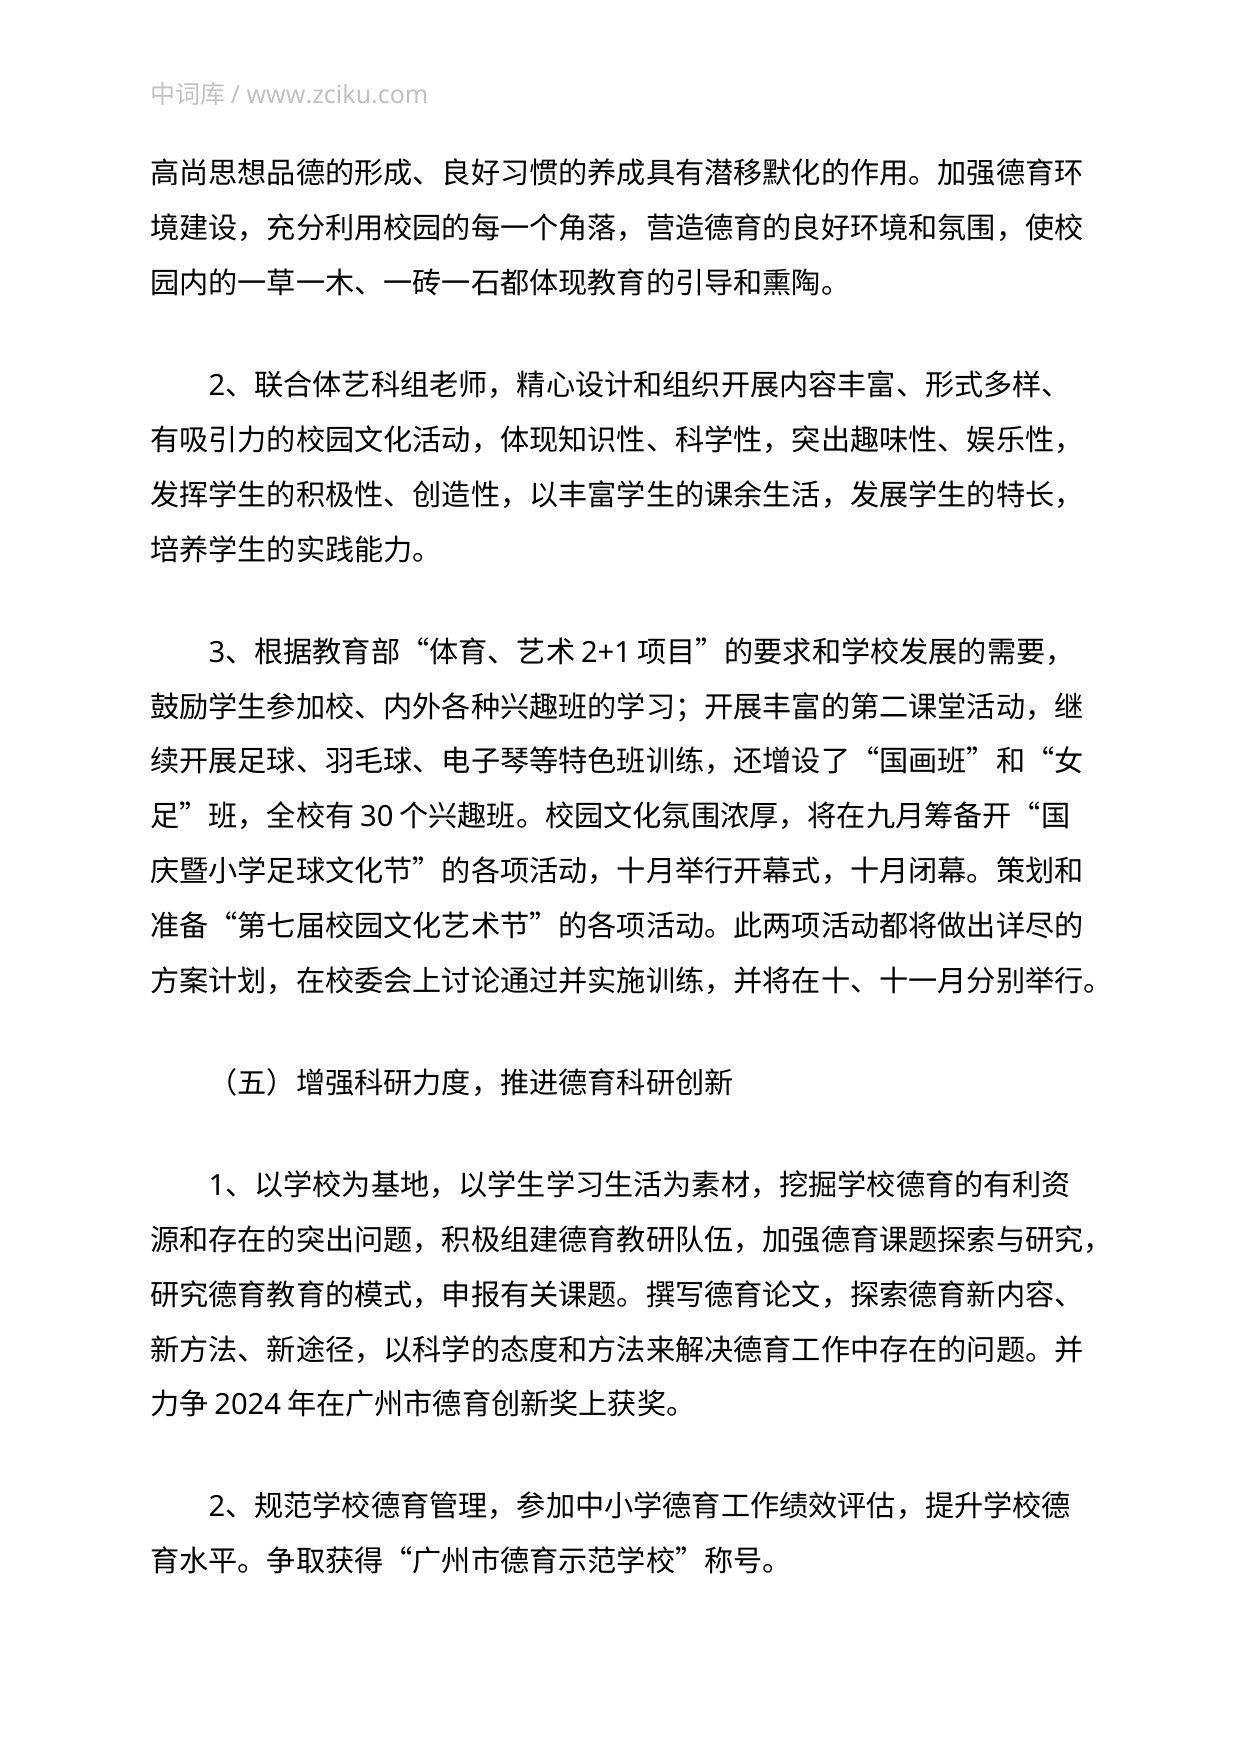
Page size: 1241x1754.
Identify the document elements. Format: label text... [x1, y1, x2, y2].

text 2、联合体艺科组老师，精心设计和组织开展内容丰富、形式多样、有吸引力的校园文化活动，体现知识性、科学性，突出趣味性、娱乐性，发挥学生的积极性、创造性，以丰富学生的课余生活，发展学生的特长，培养学生的实践能力。 [150, 362, 1090, 569]
text 3、根据教育部“体育、艺术2+1项目”的要求和学校发展的需要，鼓励学生参加校、内外各种兴趣班的学习；开展丰富的第二课堂活动，继续开展足球、羽毛球、电子琴等特色班训练，还增设了“国画班”和“女足”班，全校有30个兴趣班。校园文化氛围浓厚，将在九月筹备开“国庆暨小学足球文化节”的各项活动，十月举行开幕式，十月闭幕。策划和准备“第七届校园文化艺术节”的各项活动。此两项活动都将做出详尽的方案计划，在校委会上讨论通过并实施训练，并将在十、十一月分别举行。 [150, 628, 1090, 1000]
text 2、规范学校德育管理，参加中小学德育工作绩效评估，提升学校德育水平。争取获得“广州市德育示范学校”称号。 [150, 1483, 1090, 1580]
text 1、以学校为基地，以学生学习生活为素材，挖掘学校德育的有利资源和存在的突出问题，积极组建德育教研队伍，加强德育课题探索与研究，研究德育教育的模式，申报有关课题。撰写德育论文，探索德育新内容、新方法、新途径，以科学的态度和方法来解决德育工作中存在的问题。并力争2024年在广州市德育创新奖上获奖。 [150, 1161, 1090, 1423]
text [150, 150, 1090, 302]
text （五）增强科研力度，推进德育科研创新 [150, 1059, 1090, 1102]
